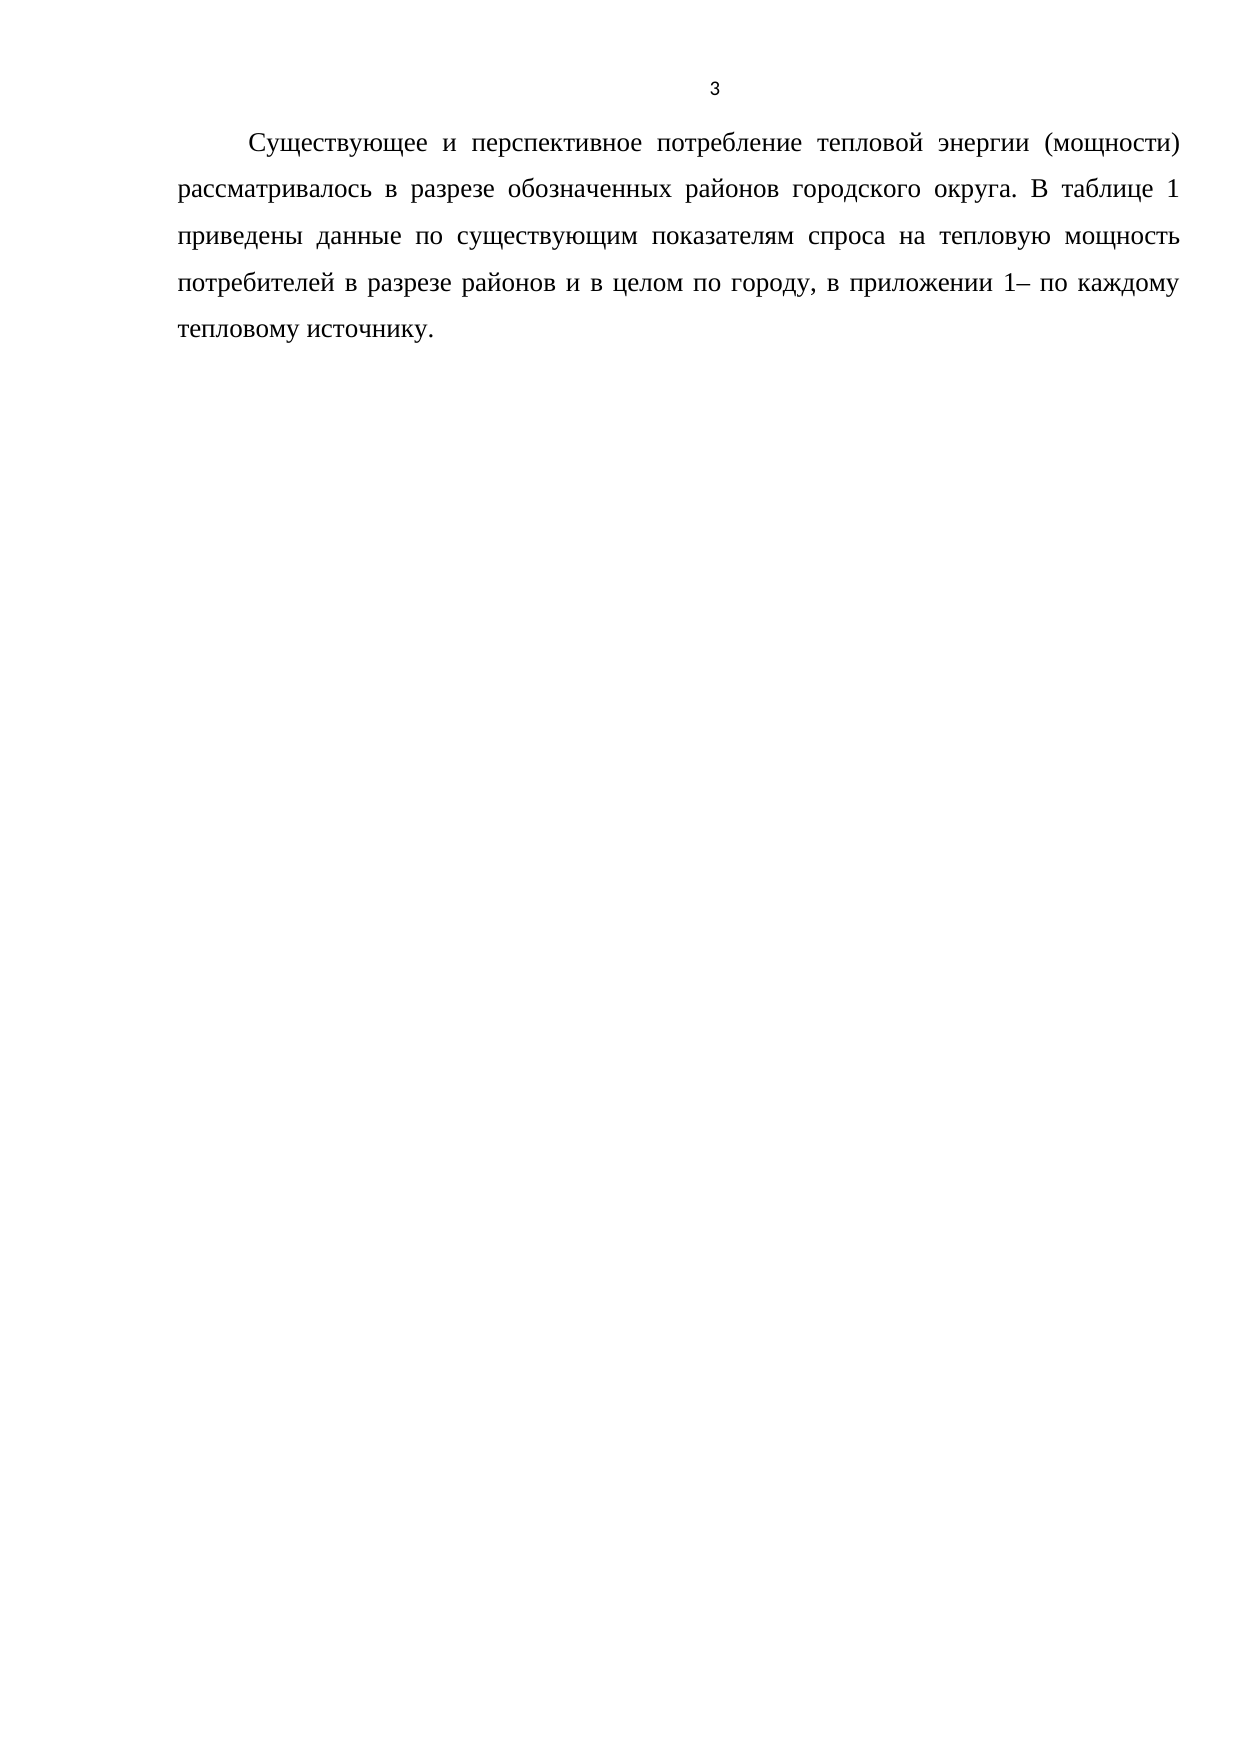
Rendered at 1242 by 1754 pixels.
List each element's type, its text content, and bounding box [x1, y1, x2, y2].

text Существующее и перспективное потребление тепловой энергии (мощности) рассматривалось в разрезе обозначенных районов городского округа. В таблице 1 приведены данные по существующим показателям спроса на тепловую мощность потребителей в разрезе районов и в целом по городу, в приложении 1– по каждому тепловому источнику. [177, 126, 1181, 344]
